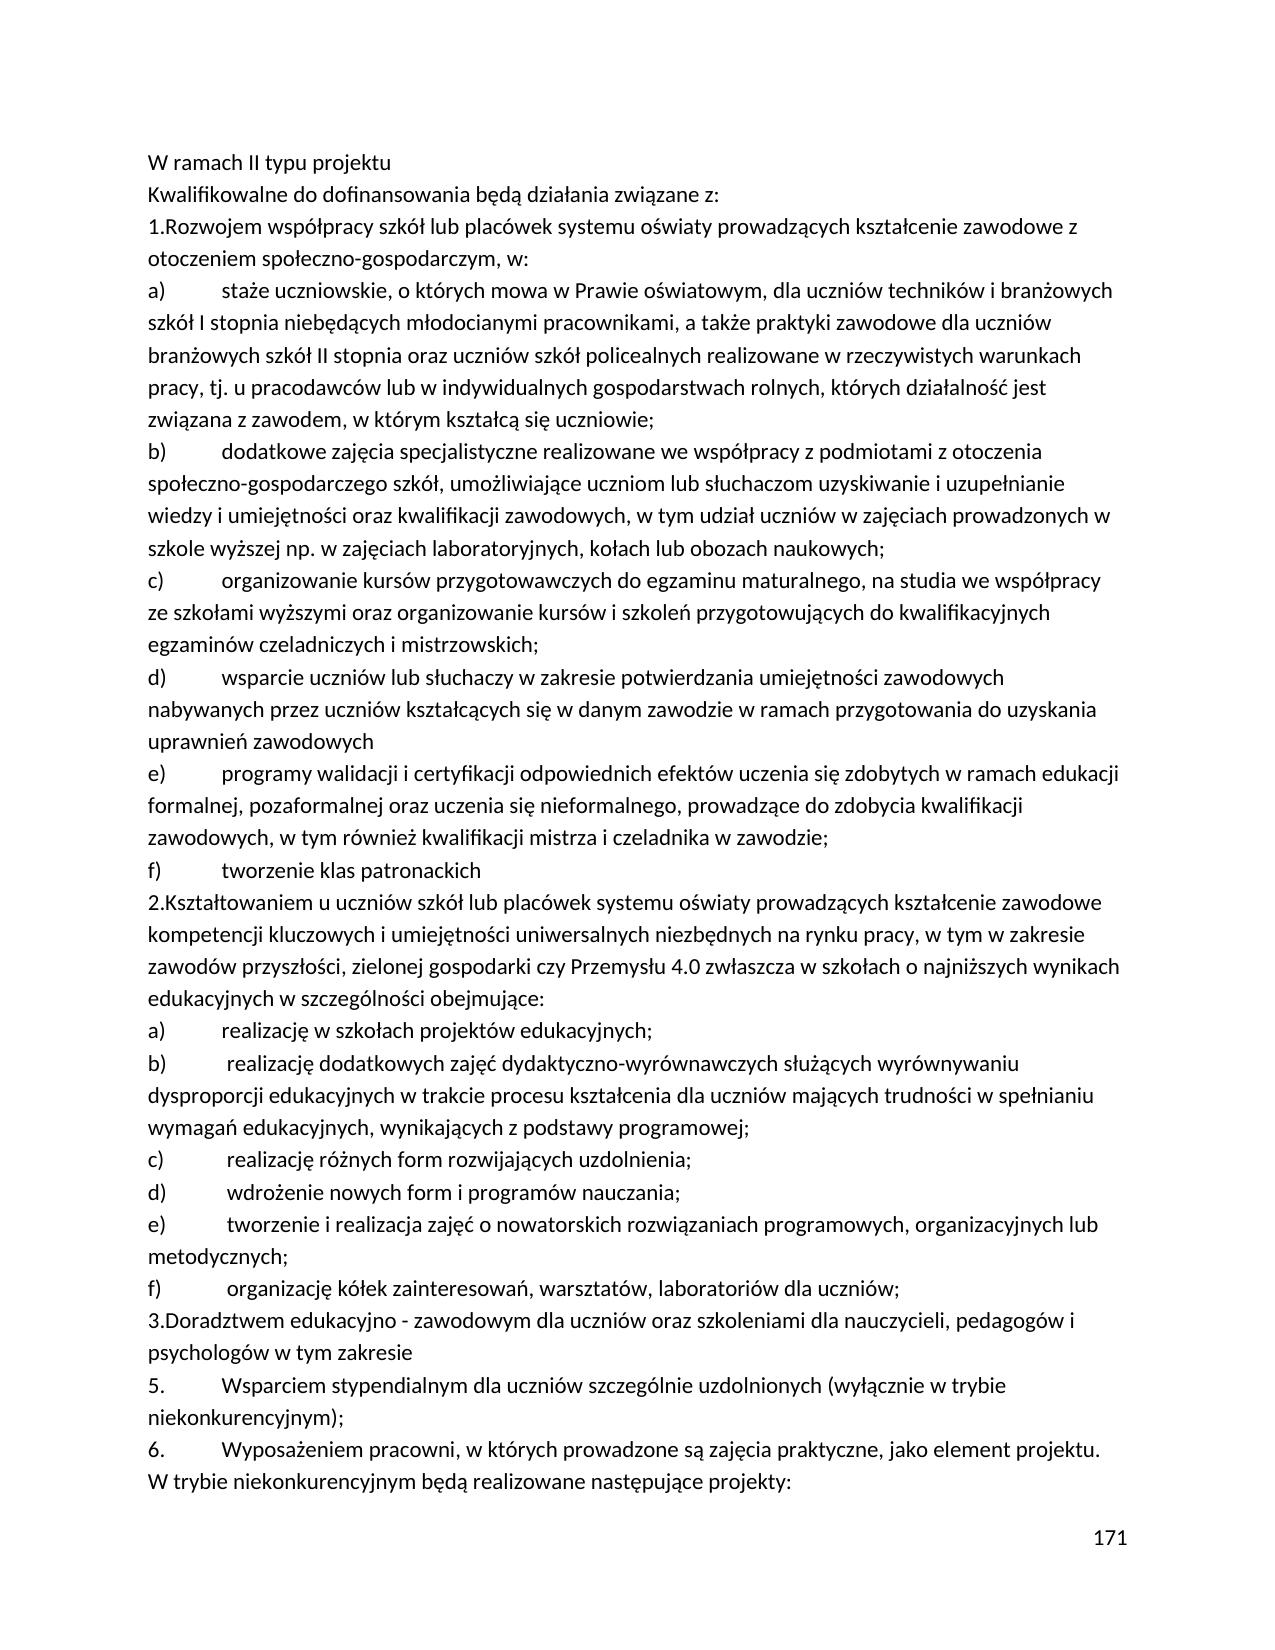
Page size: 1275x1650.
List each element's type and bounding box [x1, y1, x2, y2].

text [148, 148, 1127, 1495]
